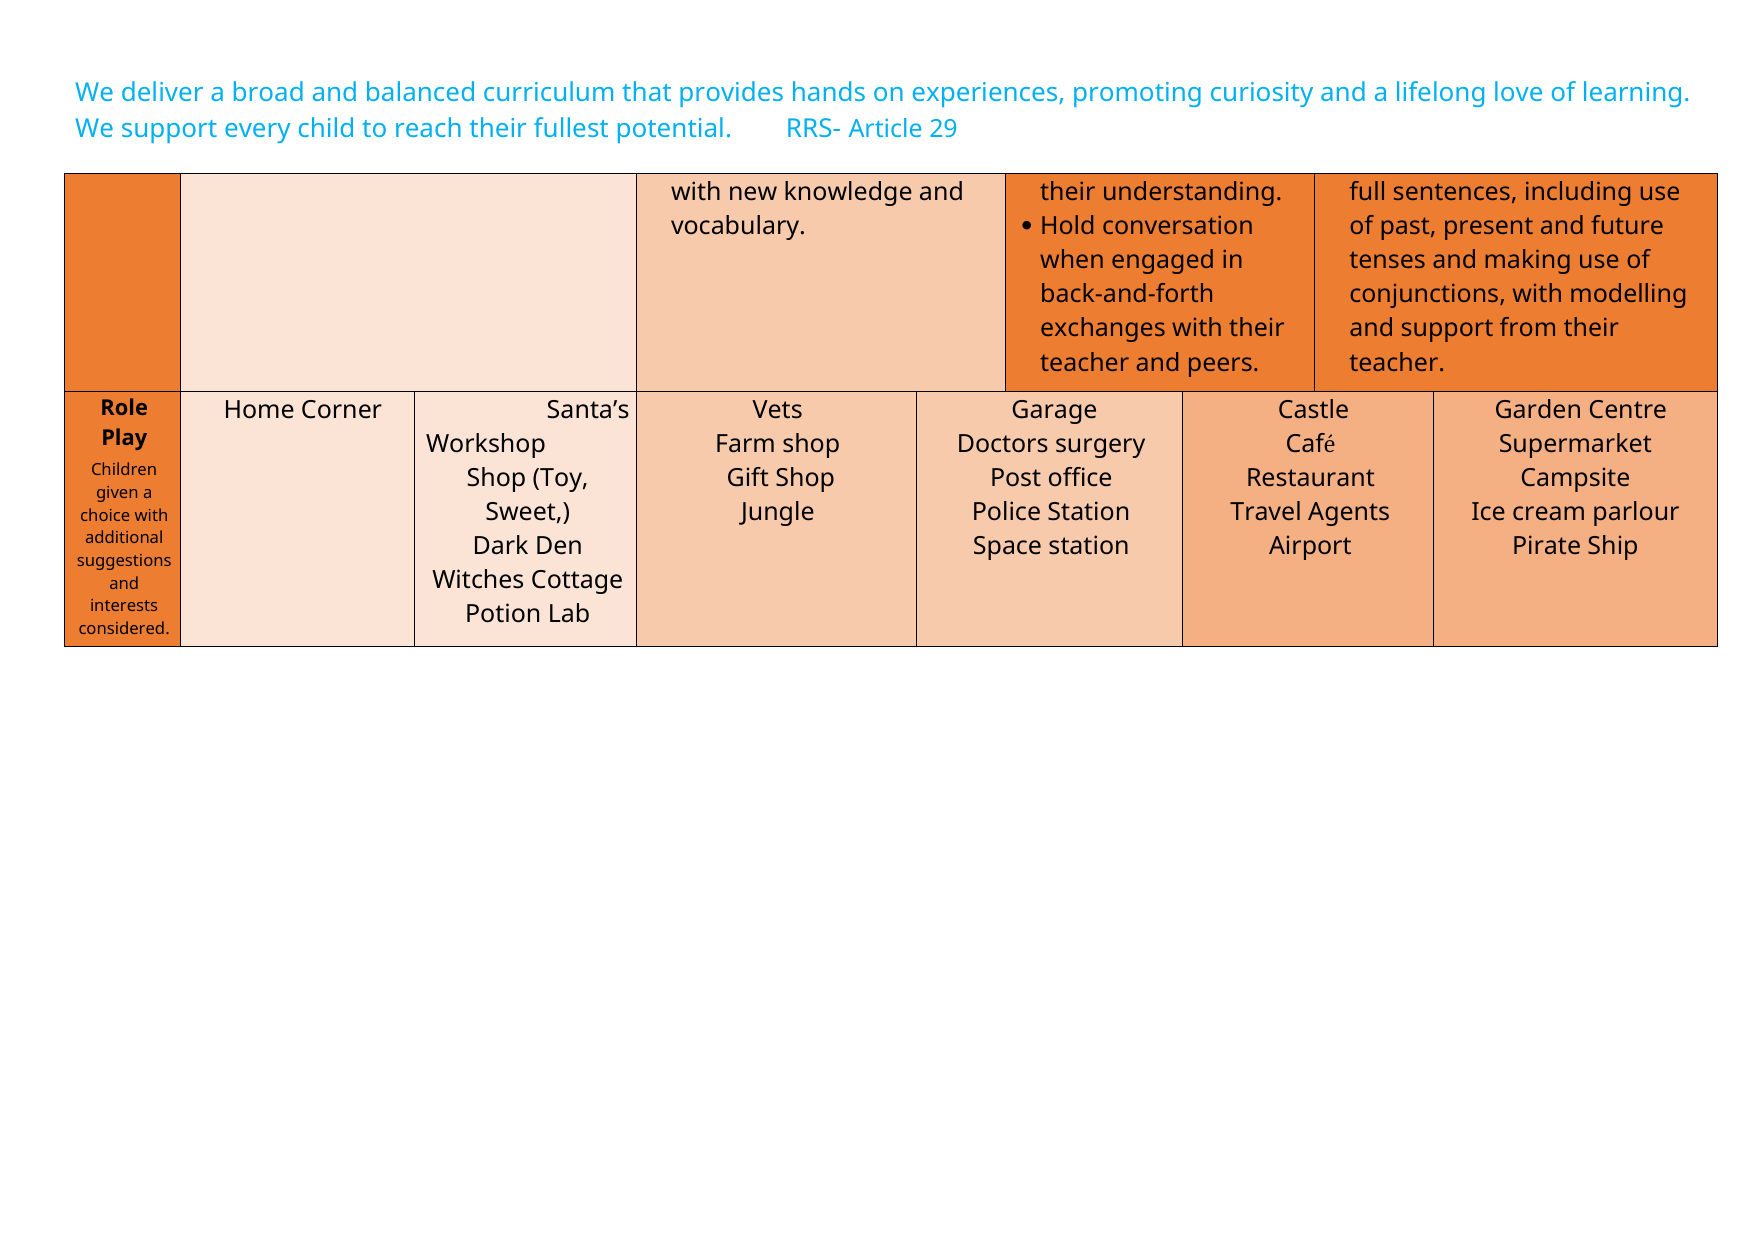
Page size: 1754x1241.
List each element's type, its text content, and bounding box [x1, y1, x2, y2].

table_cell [1006, 174, 1314, 391]
table_cell Role Play Children given a choice with additional suggestions and interests considered. [65, 392, 180, 646]
table_cell Garage Doctors surgery Post office Police Station Space station [917, 392, 1182, 646]
table_cell Home Corner [181, 392, 414, 646]
table_cell Santa’s Workshop Shop (Toy, Sweet,) Dark Den Witches Cottage Potion Lab [415, 392, 636, 646]
table_cell Castle Café Restaurant Travel Agents Airport [1183, 392, 1433, 646]
table_cell Garden Centre Supermarket Campsite Ice cream parlour Pirate Ship [1434, 392, 1717, 646]
table_cell Vets Farm shop Gift Shop Jungle [637, 392, 916, 646]
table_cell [1315, 174, 1717, 391]
